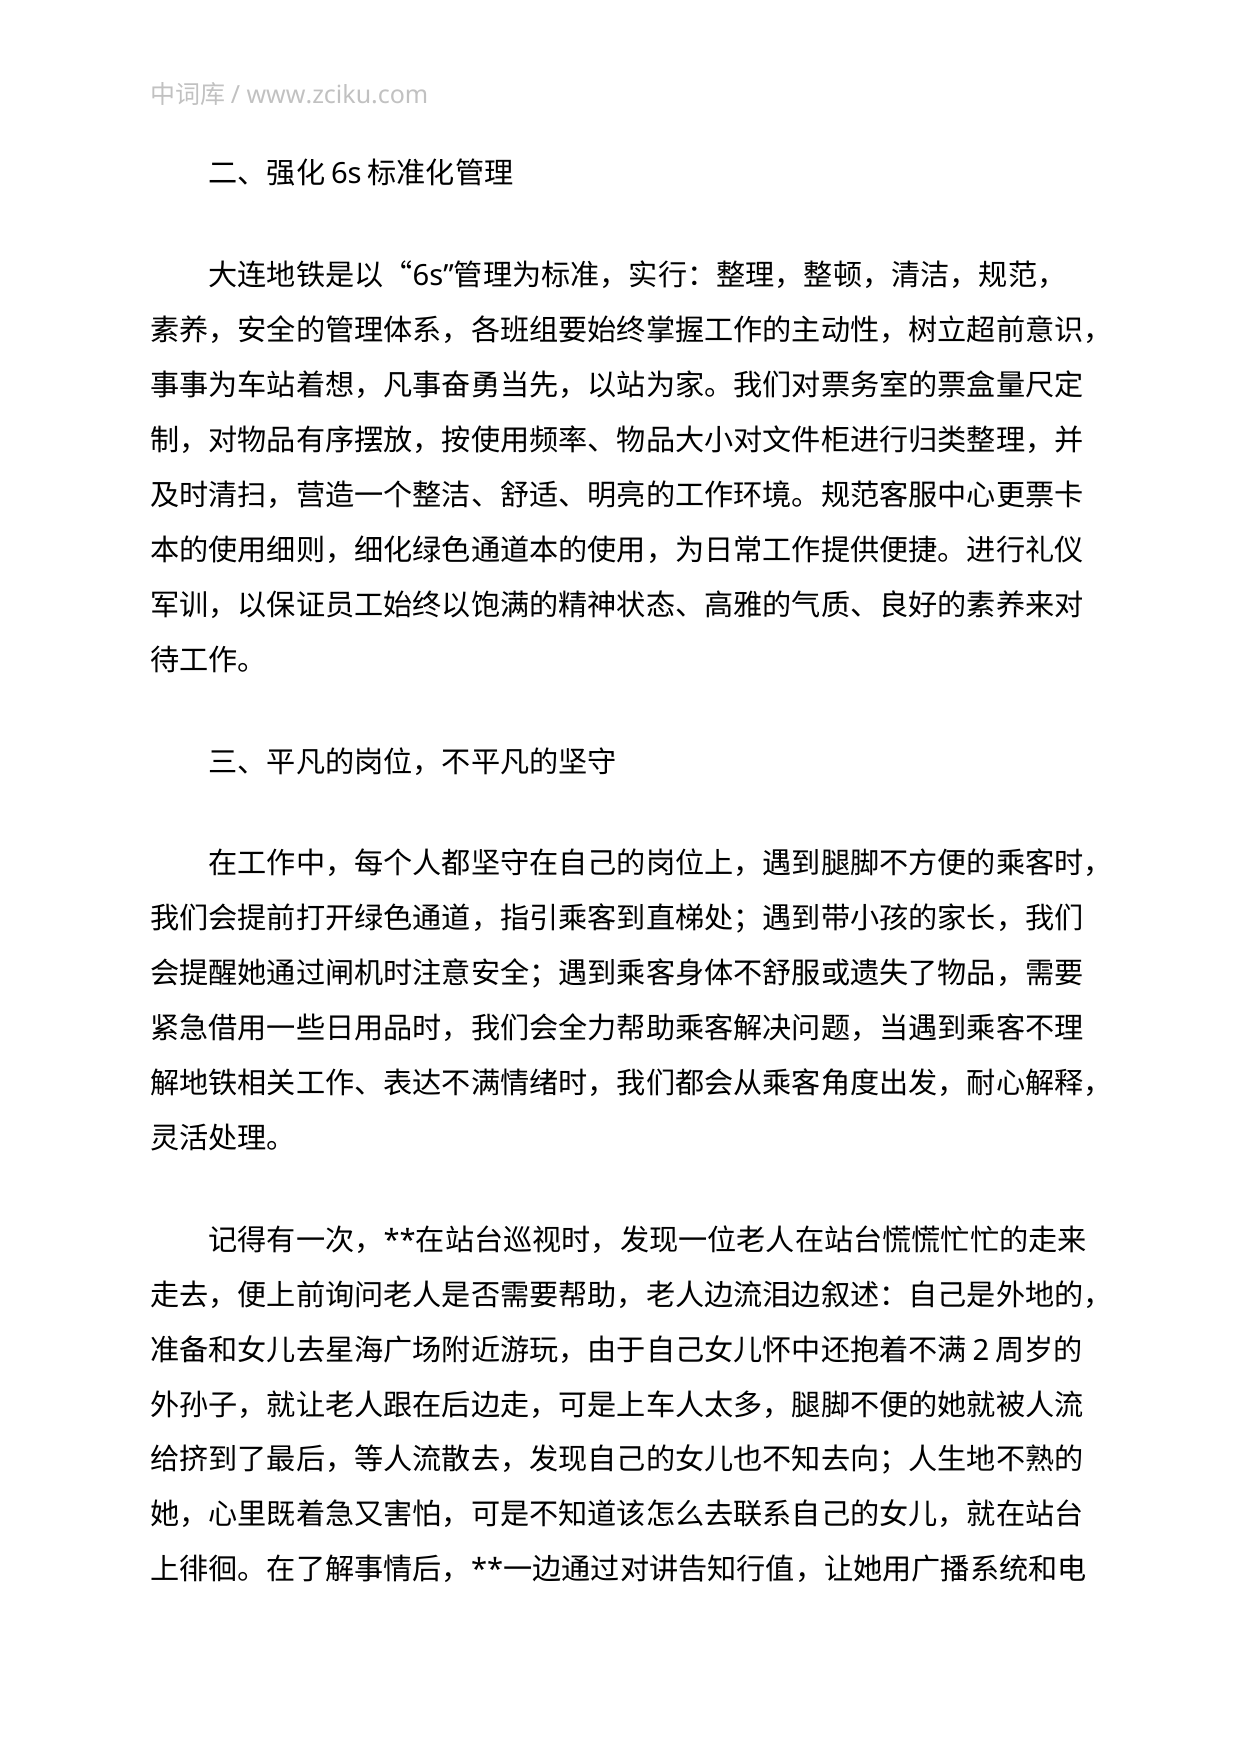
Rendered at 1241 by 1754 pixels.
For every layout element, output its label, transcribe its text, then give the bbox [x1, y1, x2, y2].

text 三、平凡的岗位，不平凡的坚守 [150, 738, 1090, 780]
text 在工作中，每个人都坚守在自己的岗位上，遇到腿脚不方便的乘客时，我们会提前打开绿色通道，指引乘客到直梯处；遇到带小孩的家长，我们会提醒她通过闸机时注意安全；遇到乘客身体不舒服或遗失了物品，需要紧急借用一些日用品时，我们会全力帮助乘客解决问题，当遇到乘客不理解地铁相关工作、表达不满情绪时，我们都会从乘客角度出发，耐心解释，灵活处理。 [150, 840, 1090, 1157]
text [150, 1216, 1090, 1588]
text 大连地铁是以“6s”管理为标准，实行：整理，整顿，清洁，规范，素养，安全的管理体系，各班组要始终掌握工作的主动性，树立超前意识，事事为车站着想，凡事奋勇当先，以站为家。我们对票务室的票盒量尺定制，对物品有序摆放，按使用频率、物品大小对文件柜进行归类整理，并及时清扫，营造一个整洁、舒适、明亮的工作环境。规范客服中心更票卡本的使用细则，细化绿色通道本的使用，为日常工作提供便捷。进行礼仪军训，以保证员工始终以饱满的精神状态、高雅的气质、良好的素养来对待工作。 [150, 252, 1090, 679]
text 二、强化6s标准化管理 [150, 150, 1090, 192]
